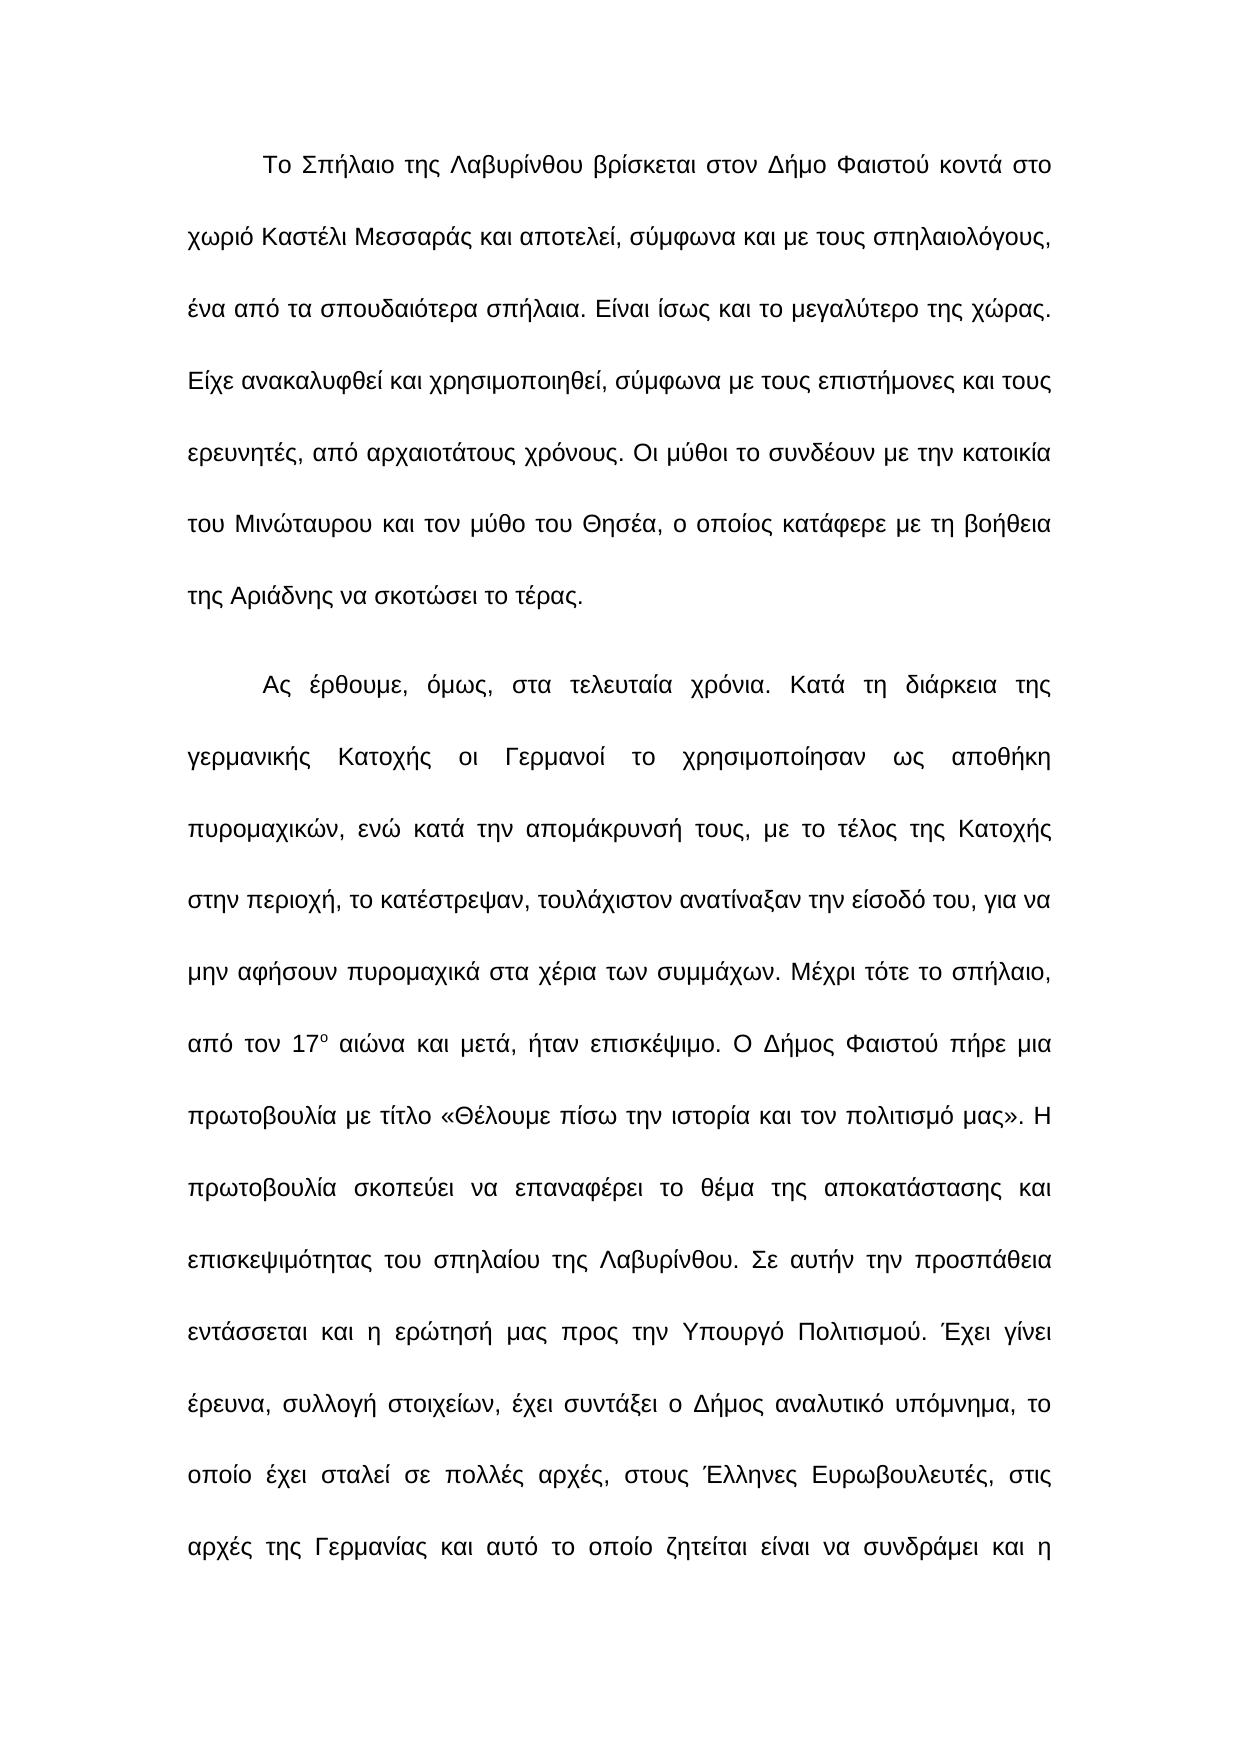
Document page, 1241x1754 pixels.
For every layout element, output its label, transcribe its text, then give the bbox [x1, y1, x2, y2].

text Το Σπήλαιο της Λαβυρίνθου βρίσκεται στον Δήμο Φαιστού κοντά στο χωριό Καστέλι Μεσσαράς και αποτελεί, σύμφωνα και με τους σπηλαιολόγους, ένα από τα σπουδαιότερα σπήλαια. Είναι ίσως και το μεγαλύτερο της χώρας. Είχε ανακαλυφθεί και χρησιμοποιηθεί, σύμφωνα με τους επιστήμονες και τους ερευνητές, από αρχαιοτάτους χρόνους. Οι μύθοι το συνδέουν με την κατοικία του Μινώταυρου και τον μύθο του Θησέα, ο οποίος κατάφερε με τη βοήθεια της Αριάδνης να σκοτώσει το τέρας. [187, 150, 1053, 610]
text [187, 670, 1053, 1561]
